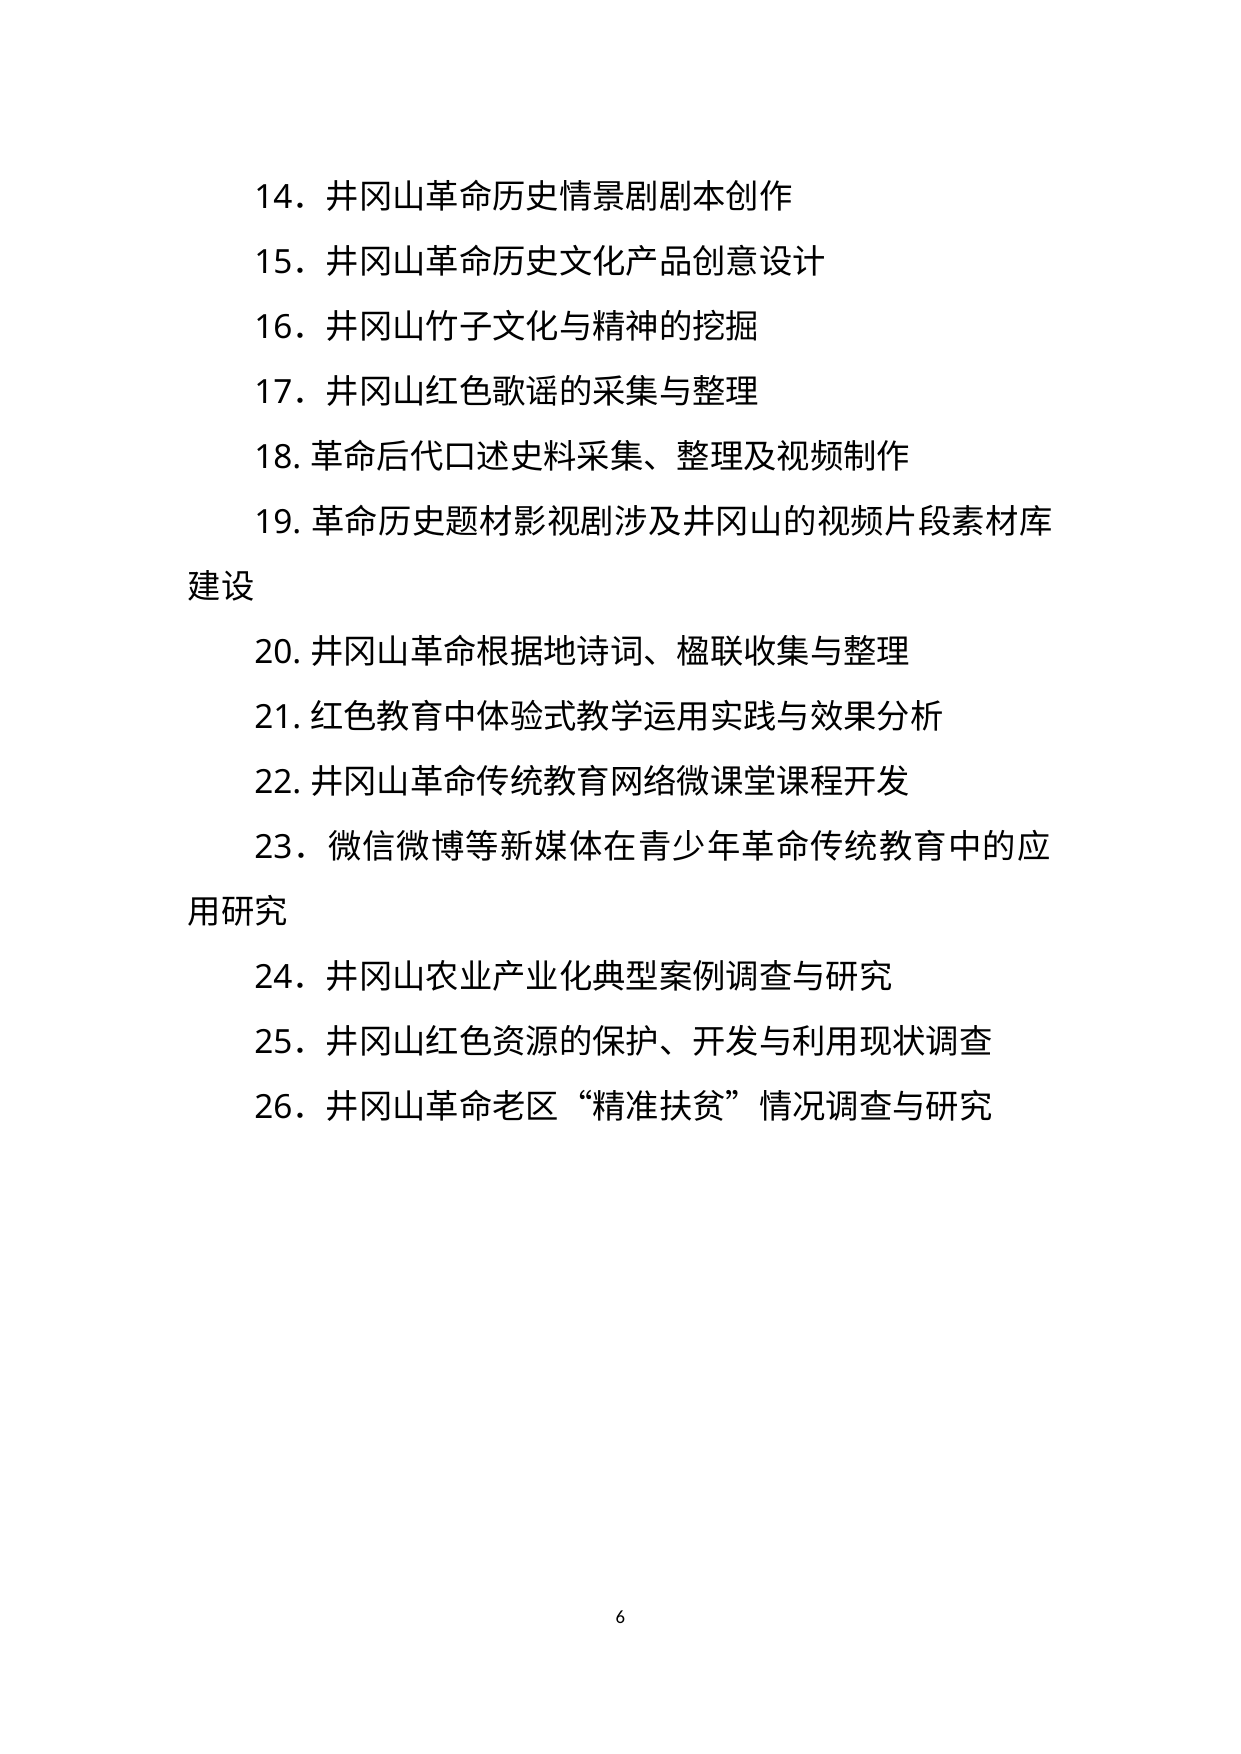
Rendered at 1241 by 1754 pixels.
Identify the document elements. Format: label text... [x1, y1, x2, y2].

text 19. 革命历史题材影视剧涉及井冈山的视频片段素材库建设 [187, 487, 1053, 617]
text 23．微信微博等新媒体在青少年革命传统教育中的应用研究 [187, 812, 1053, 942]
text 20. 井冈山革命根据地诗词、楹联收集与整理 [187, 617, 1053, 682]
text 16．井冈山竹子文化与精神的挖掘 [187, 292, 1053, 357]
text 21. 红色教育中体验式教学运用实践与效果分析 [187, 682, 1053, 747]
text 24．井冈山农业产业化典型案例调查与研究 [187, 942, 1053, 1007]
text 25．井冈山红色资源的保护、开发与利用现状调查 [187, 1007, 1053, 1072]
text 18. 革命后代口述史料采集、整理及视频制作 [187, 422, 1053, 487]
text 14．井冈山革命历史情景剧剧本创作 [187, 162, 1053, 227]
text 22. 井冈山革命传统教育网络微课堂课程开发 [187, 747, 1053, 812]
text 15．井冈山革命历史文化产品创意设计 [187, 227, 1053, 292]
text 26．井冈山革命老区“精准扶贫”情况调查与研究 [187, 1072, 1053, 1137]
text 17．井冈山红色歌谣的采集与整理 [187, 357, 1053, 422]
